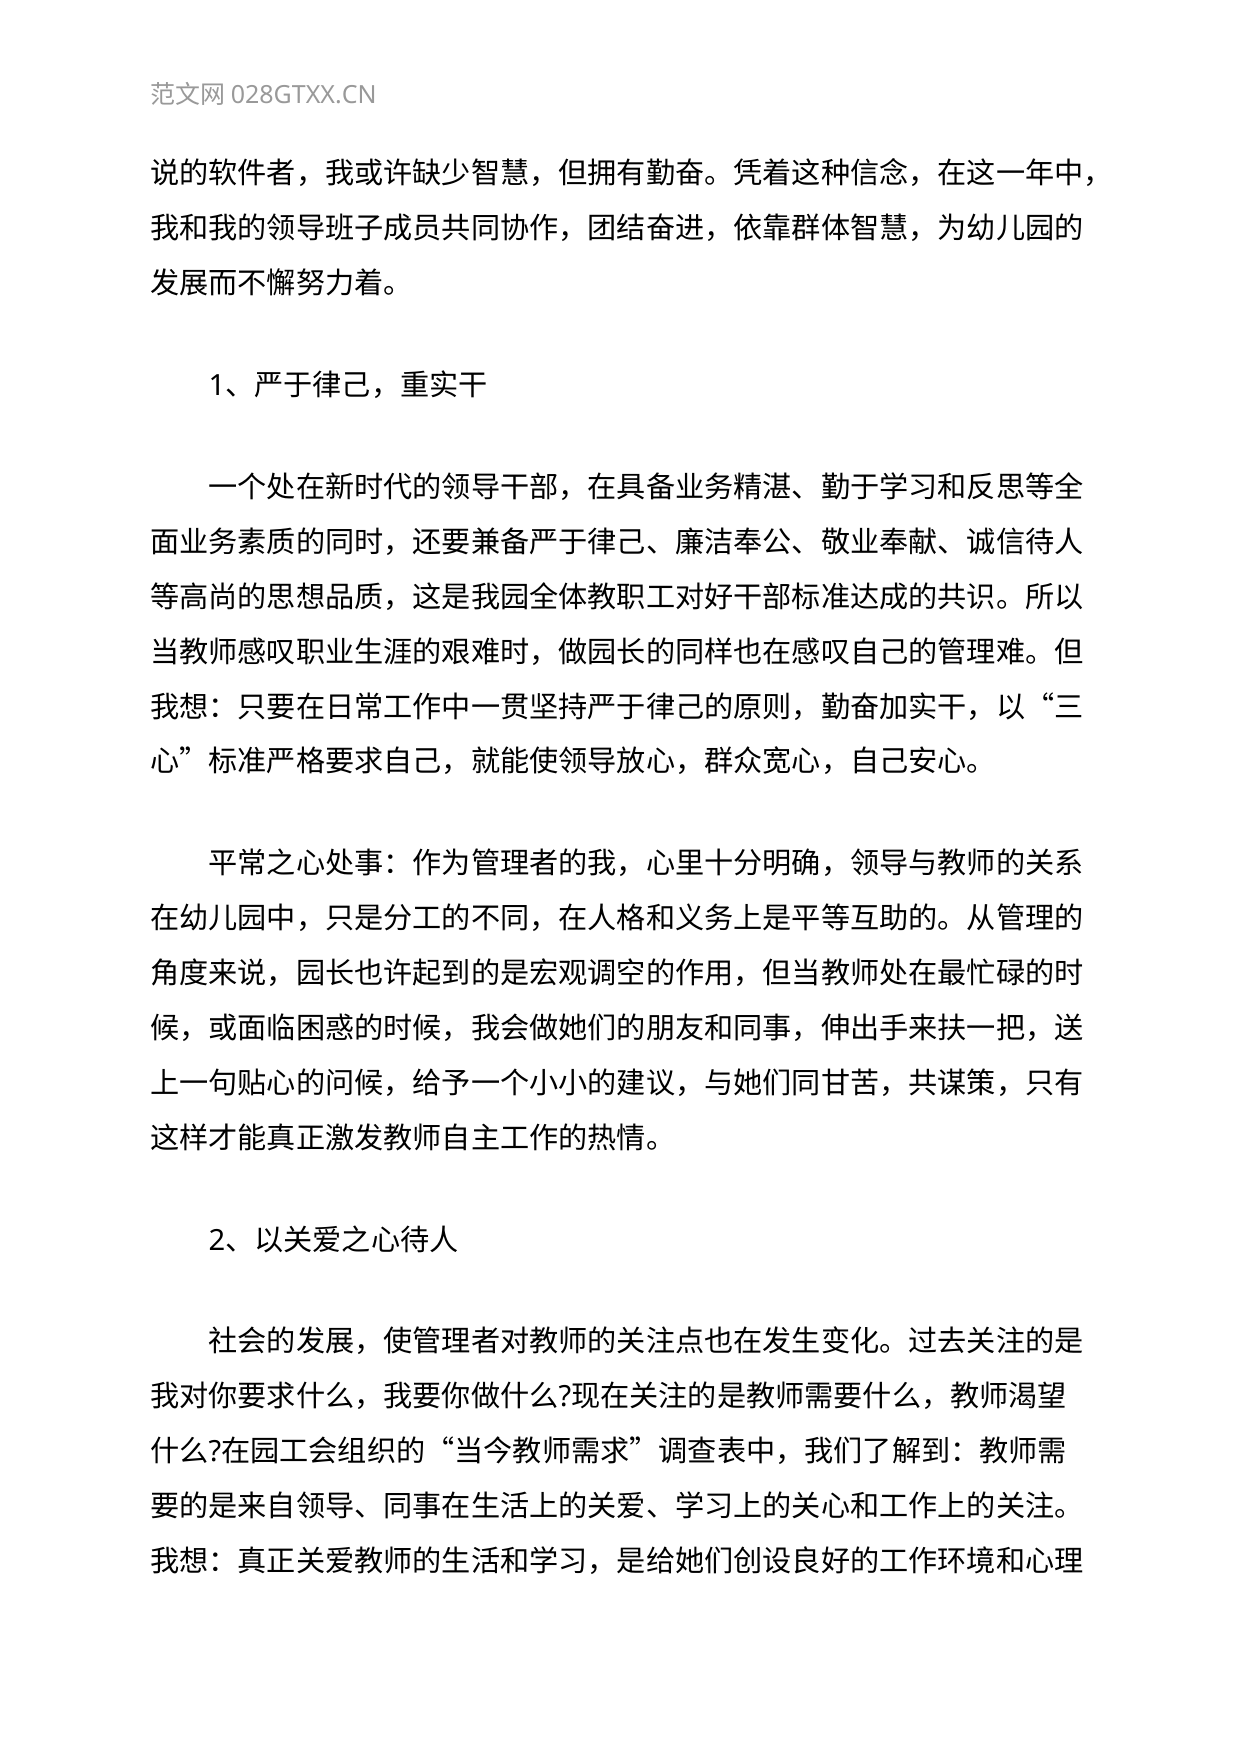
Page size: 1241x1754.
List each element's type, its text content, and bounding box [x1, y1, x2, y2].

text 平常之心处事：作为管理者的我，心里十分明确，领导与教师的关系在幼儿园中，只是分工的不同，在人格和义务上是平等互助的。从管理的角度来说，园长也许起到的是宏观调空的作用，但当教师处在最忙碌的时候，或面临困惑的时候，我会做她们的朋友和同事，伸出手来扶一把，送上一句贴心的问候，给予一个小小的建议，与她们同甘苦，共谋策，只有这样才能真正激发教师自主工作的热情。 [150, 840, 1090, 1157]
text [150, 1318, 1090, 1580]
text 一个处在新时代的领导干部，在具备业务精湛、勤于学习和反思等全面业务素质的同时，还要兼备严于律己、廉洁奉公、敬业奉献、诚信待人等高尚的思想品质，这是我园全体教职工对好干部标准达成的共识。所以当教师感叹职业生涯的艰难时，做园长的同样也在感叹自己的管理难。但我想：只要在日常工作中一贯坚持严于律己的原则，勤奋加实干，以“三心”标准严格要求自己，就能使领导放心，群众宽心，自己安心。 [150, 463, 1090, 780]
text 1、严于律己，重实干 [150, 362, 1090, 404]
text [150, 150, 1090, 302]
text 2、以关爱之心待人 [150, 1216, 1090, 1258]
